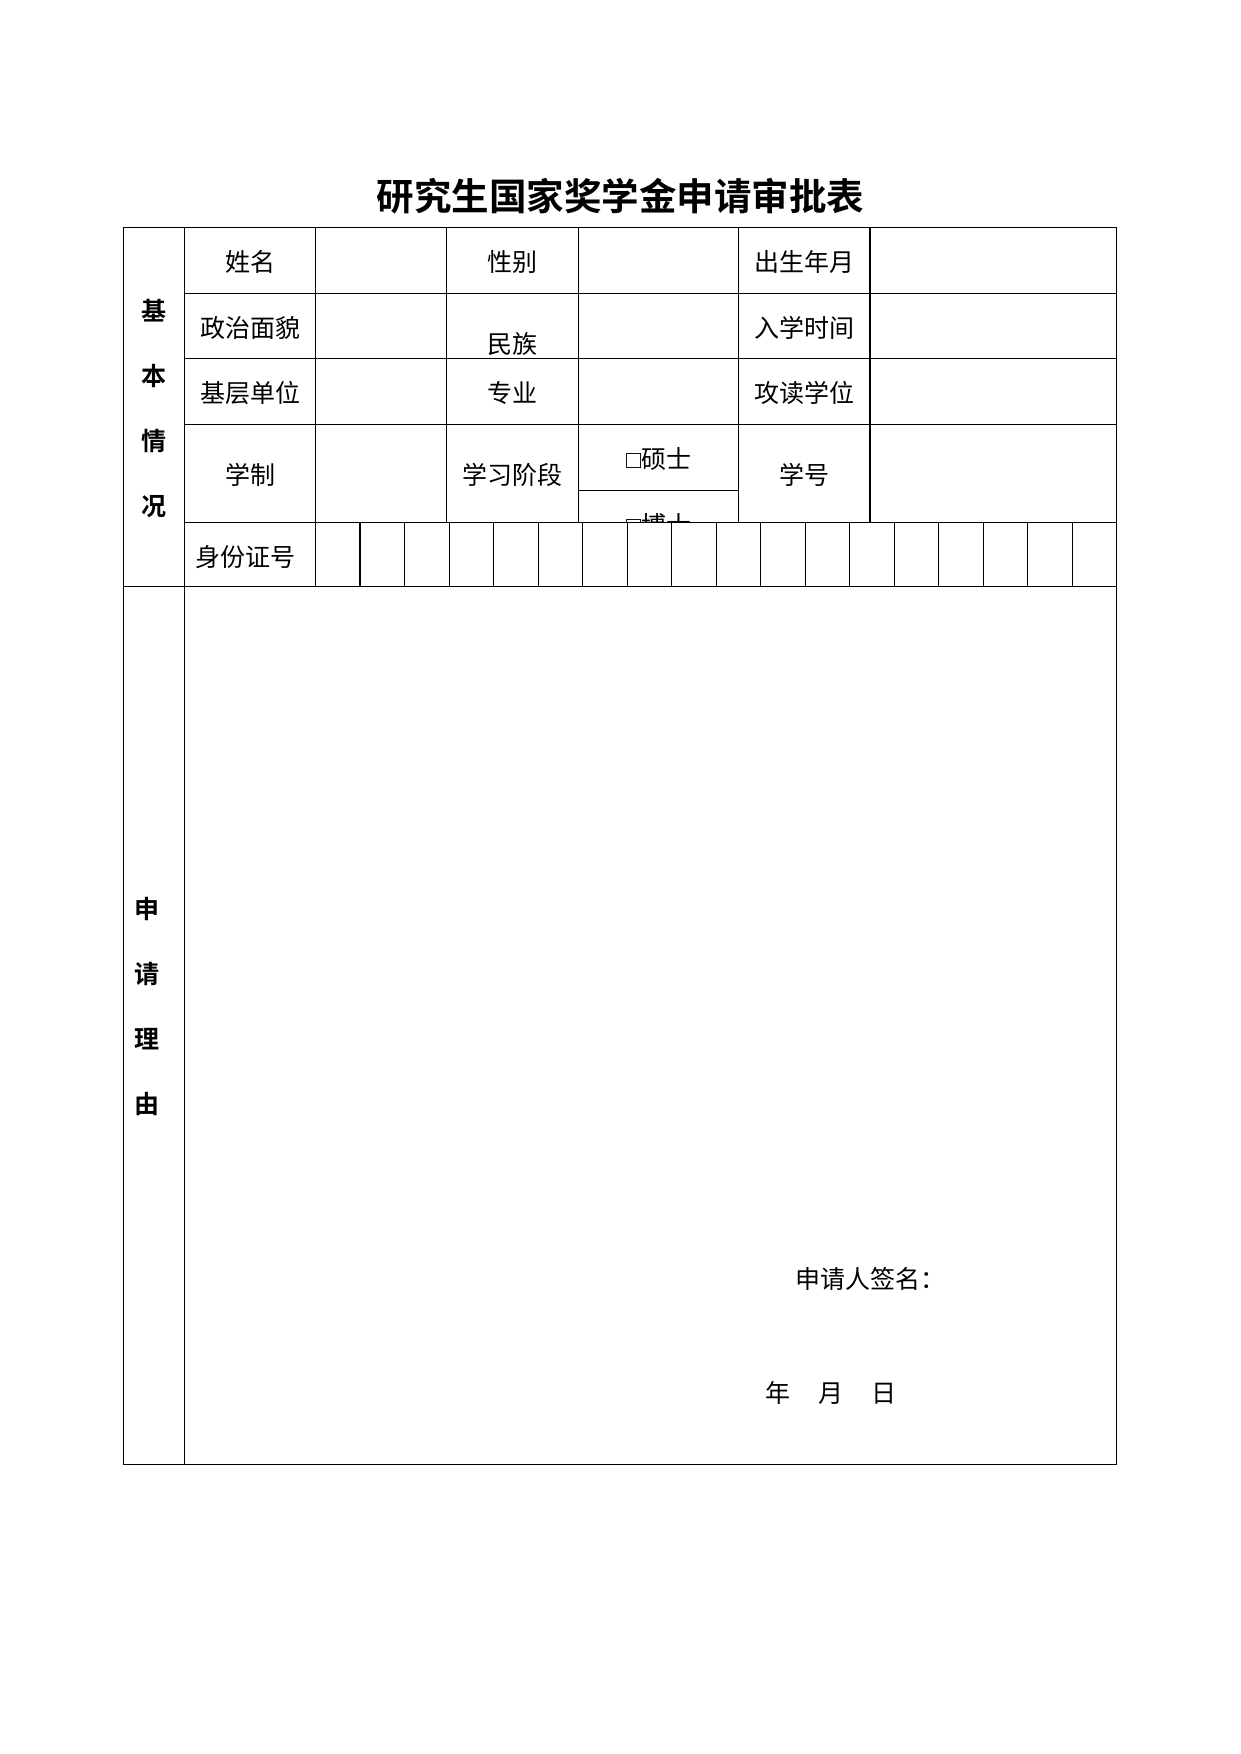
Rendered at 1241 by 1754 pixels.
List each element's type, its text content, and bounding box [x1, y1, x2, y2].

table_cell 入学时间 [739, 294, 869, 358]
table_cell [717, 523, 760, 586]
table_cell [871, 294, 1116, 358]
table_cell [361, 523, 404, 586]
table_cell [405, 523, 449, 586]
table_cell □硕士 [579, 425, 738, 490]
table_cell 政治面貌 [185, 294, 315, 358]
table_cell [761, 523, 805, 586]
table_cell [583, 523, 627, 586]
table_cell [806, 523, 849, 586]
table_cell [871, 359, 1116, 424]
table_cell [628, 523, 671, 586]
table_cell 民族 [447, 294, 578, 358]
table_cell [984, 523, 1027, 586]
table_cell 基层单位 [185, 359, 315, 424]
table_header 基本情况 [124, 228, 184, 586]
table_header [316, 228, 446, 293]
table_cell [316, 425, 446, 522]
table_cell [1073, 523, 1116, 586]
table_cell [316, 523, 359, 586]
table_cell 身份证号 [185, 523, 315, 586]
table_cell 学习阶段 [447, 425, 578, 522]
table_cell [895, 523, 938, 586]
table_cell 申请理由 [124, 587, 184, 1464]
table_header 姓名 [185, 228, 315, 293]
table_cell 攻读学位 [739, 359, 869, 424]
table_cell [871, 425, 1116, 522]
table_cell 专业 [447, 359, 578, 424]
table_header [871, 228, 1116, 293]
table_cell [316, 359, 446, 424]
text 研究生国家奖学金申请审批表 [187, 162, 1053, 227]
table_cell 学制 [185, 425, 315, 522]
table_cell [672, 523, 716, 586]
table_cell [579, 359, 738, 424]
table_cell [539, 523, 582, 586]
table_header 性别 [447, 228, 578, 293]
table_cell [579, 294, 738, 358]
table_cell [1028, 523, 1072, 586]
table_header [579, 228, 738, 293]
table_cell [316, 294, 446, 358]
table_cell □博士 [579, 491, 738, 522]
table_cell [850, 523, 894, 586]
table_cell [494, 523, 538, 586]
table_header 出生年月 [739, 228, 869, 293]
table_cell 申请人签名： 年 月 日 [185, 587, 1116, 1464]
table_cell 学号 [739, 425, 869, 522]
table_cell [939, 523, 983, 586]
table_cell [450, 523, 493, 586]
